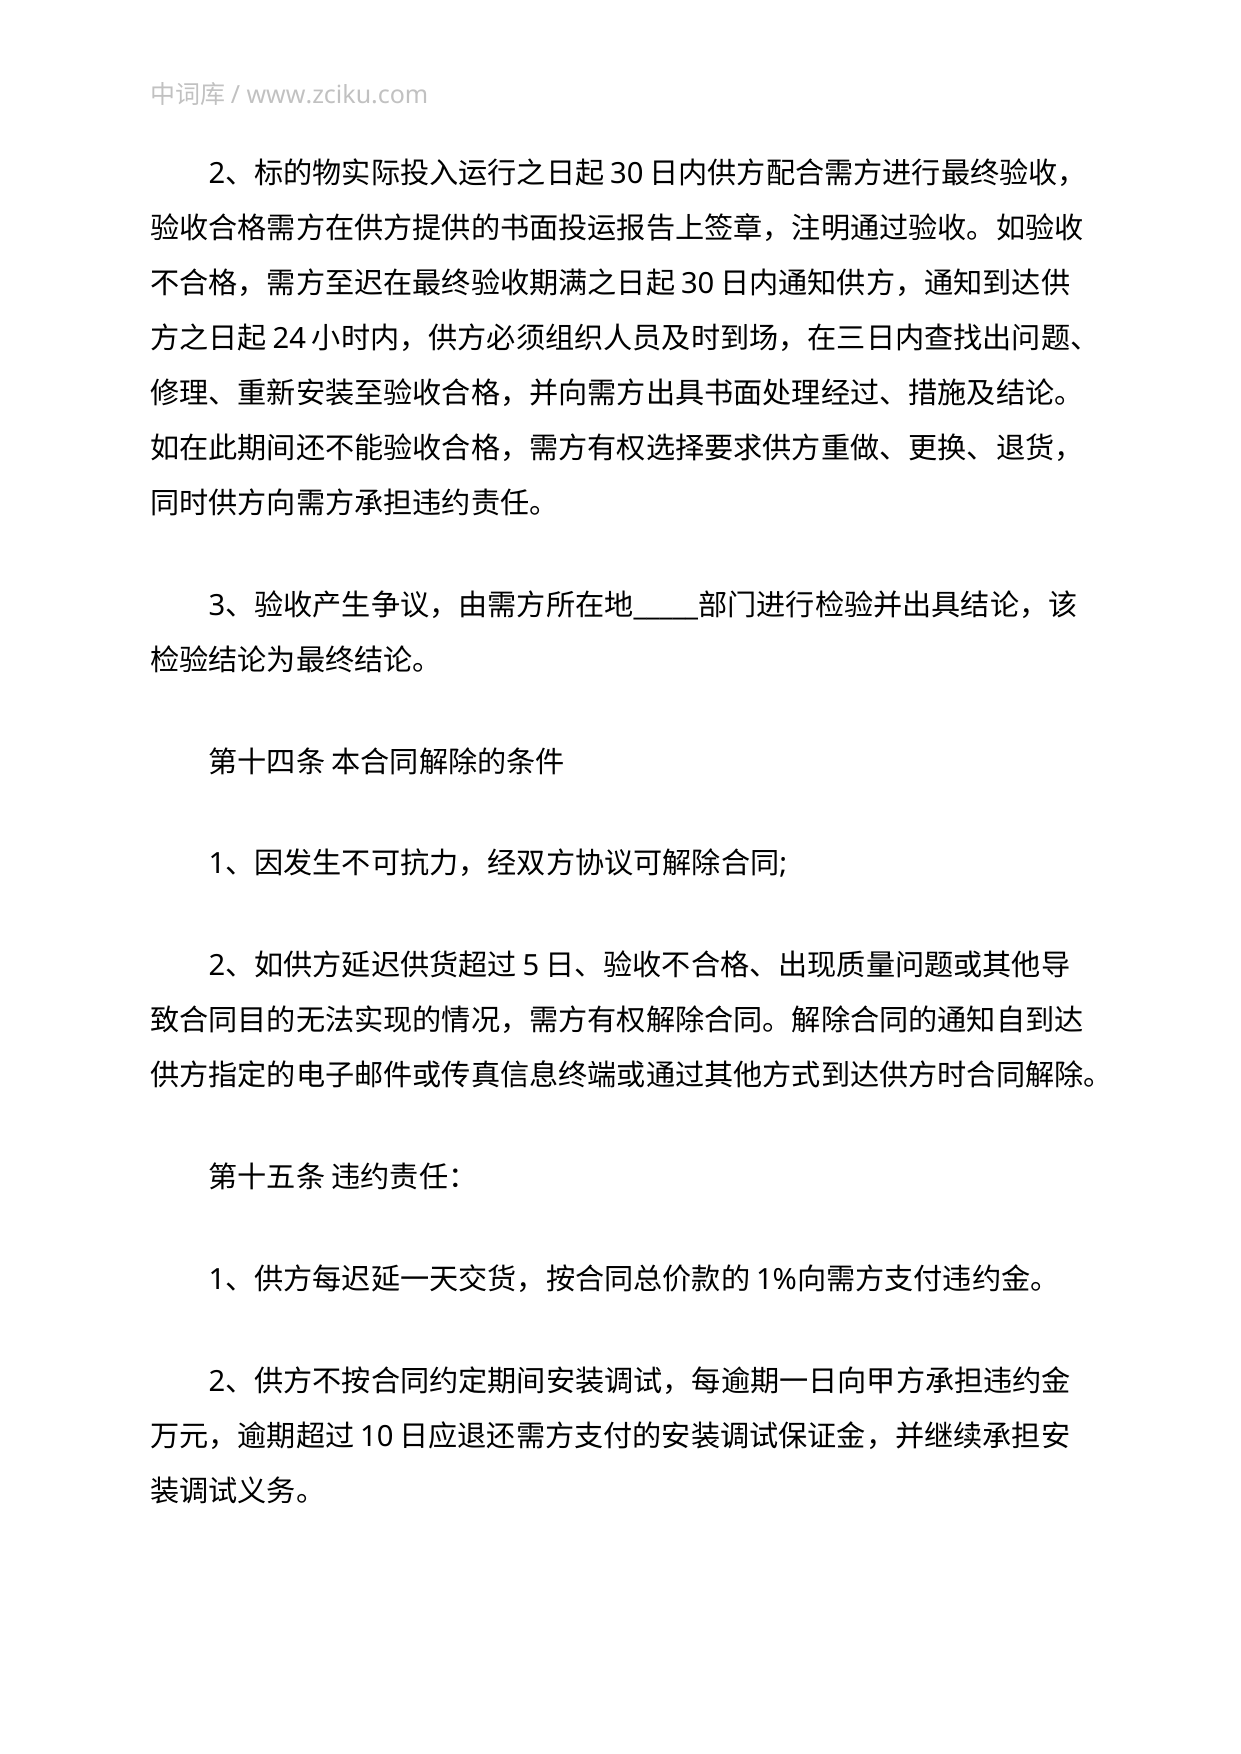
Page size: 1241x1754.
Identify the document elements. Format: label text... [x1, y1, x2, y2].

text 2、标的物实际投入运行之日起30日内供方配合需方进行最终验收，验收合格需方在供方提供的书面投运报告上签章，注明通过验收。如验收不合格，需方至迟在最终验收期满之日起30日内通知供方，通知到达供方之日起24小时内，供方必须组织人员及时到场，在三日内查找出问题、修理、重新安装至验收合格，并向需方出具书面处理经过、措施及结论。如在此期间还不能验收合格，需方有权选择要求供方重做、更换、退货，同时供方向需方承担违约责任。 [150, 150, 1090, 522]
text 2、如供方延迟供货超过5日、验收不合格、出现质量问题或其他导致合同目的无法实现的情况，需方有权解除合同。解除合同的通知自到达供方指定的电子邮件或传真信息终端或通过其他方式到达供方时合同解除。 [150, 942, 1090, 1094]
text 第十四条 本合同解除的条件 [150, 738, 1090, 781]
text 2、供方不按合同约定期间安装调试，每逾期一日向甲方承担违约金 万元，逾期超过10日应退还需方支付的安装调试保证金，并继续承担安装调试义务。 [150, 1357, 1090, 1510]
text 3、验收产生争议，由需方所在地_____部门进行检验并出具结论，该检验结论为最终结论。 [150, 581, 1090, 679]
text 第十五条 违约责任： [150, 1154, 1090, 1196]
text 1、供方每迟延一天交货，按合同总价款的1%向需方支付违约金。 [150, 1255, 1090, 1298]
text 1、因发生不可抗力，经双方协议可解除合同; [150, 840, 1090, 882]
